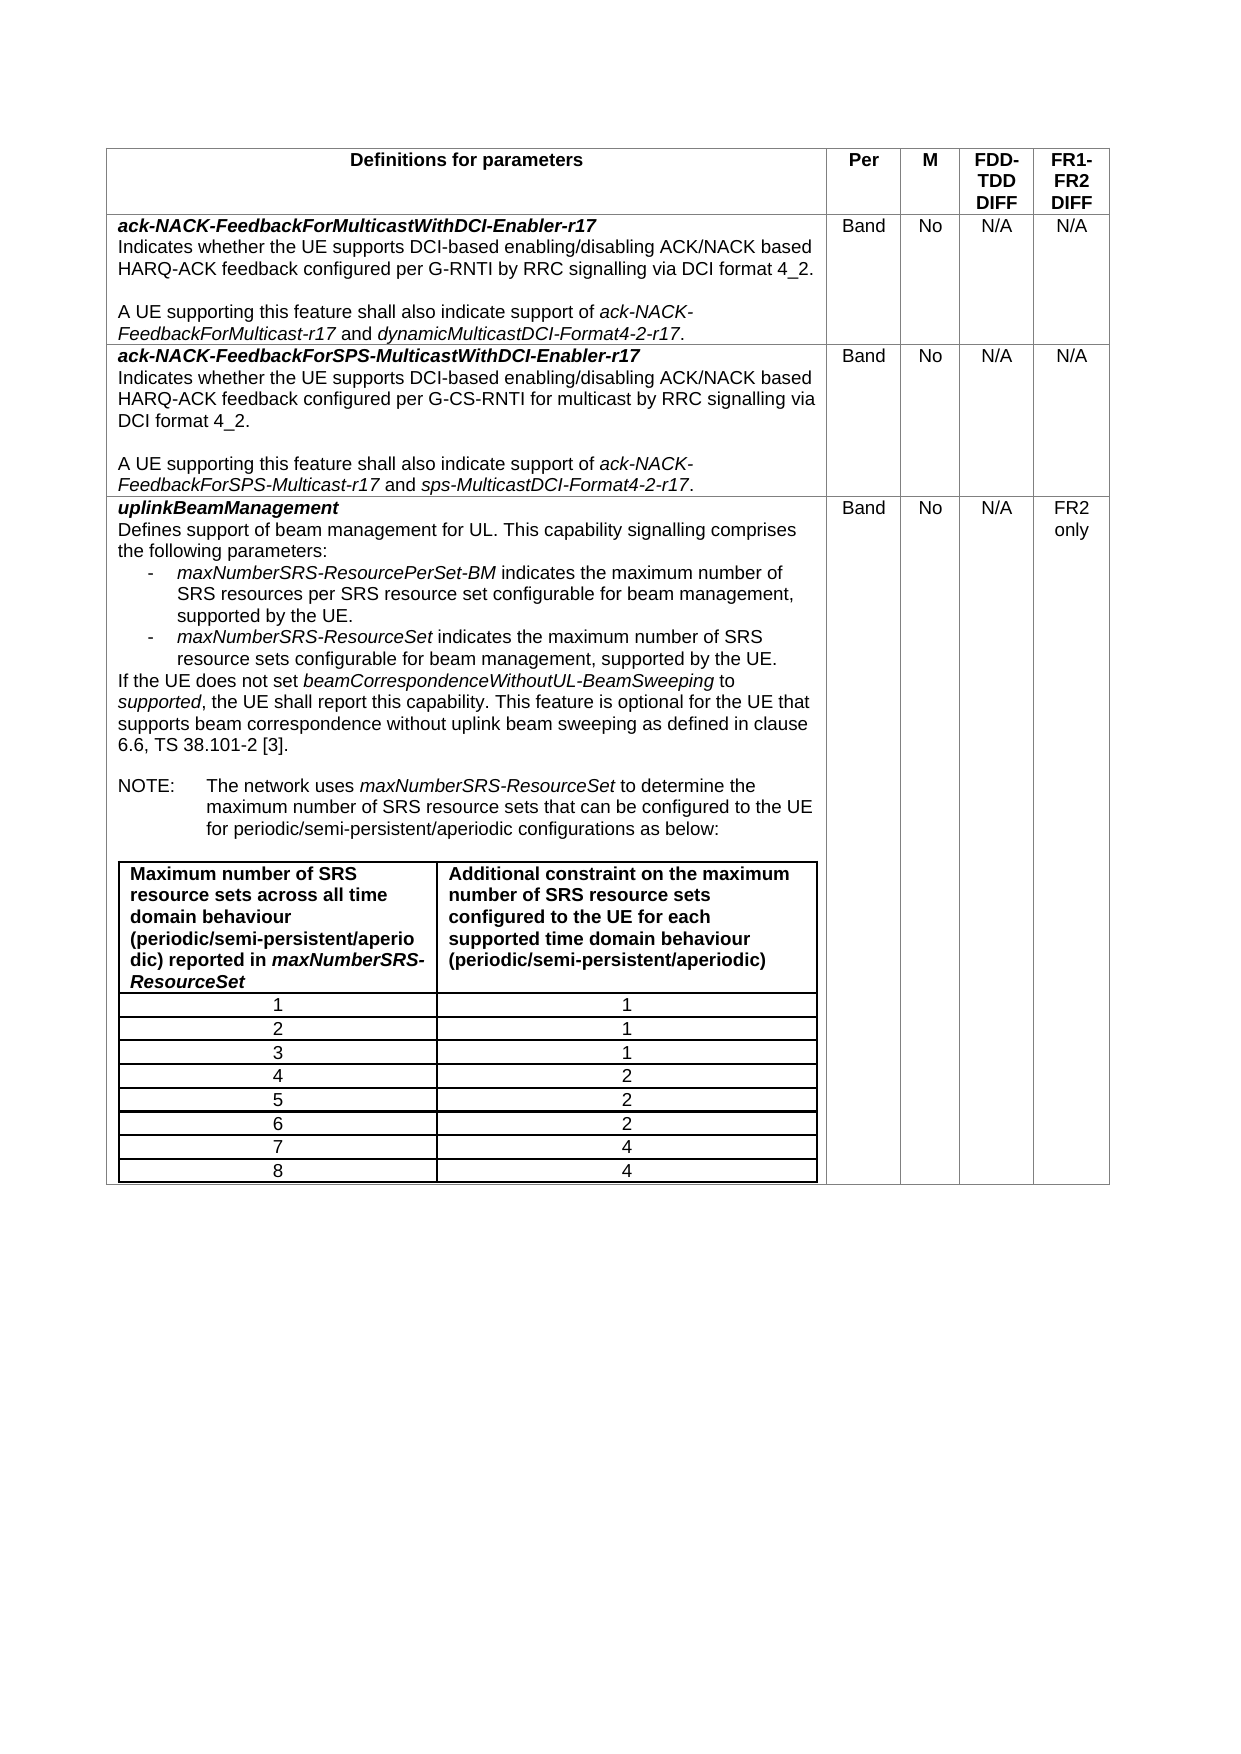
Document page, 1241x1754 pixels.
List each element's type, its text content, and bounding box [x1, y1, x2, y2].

table_cell N/A [1034, 215, 1109, 344]
table_header FR1-FR2 DIFF [1034, 149, 1109, 213]
table_cell ack-NACK-FeedbackForMulticastWithDCI-Enabler-r17 Indicates whether the UE supports DCI-based enabling/disabling ACK/NACK based HARQ-ACK feedback configured per G-RNTI by RRC signalling via DCI format 4_2. A UE supporting this feature shall also indicate support of ack-NACK-FeedbackForMulticast-r17 and dynamicMulticastDCI-Format4-2-r17. [107, 215, 826, 344]
table_header M [901, 149, 959, 213]
table_header Definitions for parameters [107, 149, 826, 213]
table_cell Band [827, 497, 900, 1183]
table_cell N/A [960, 345, 1033, 496]
table_cell FR2 only [1034, 497, 1109, 1183]
table_cell N/A [1034, 345, 1109, 496]
table_cell Band [827, 345, 900, 496]
table_cell N/A [960, 215, 1033, 344]
table_cell No [901, 345, 959, 496]
table_cell N/A [960, 497, 1033, 1183]
table_header Per [827, 149, 900, 213]
table_cell uplinkBeamManagement Defines support of beam management for UL. This capability signalling comprises the following parameters: - maxNumberSRS-ResourcePerSet-BM indicates the maximum number of SRS resources per SRS resource set configurable for beam management, supported by the UE. - maxNumberSRS-ResourceSet indicates the maximum number of SRS resource sets configurable for beam management, supported by the UE. If the UE does not set beamCorrespondenceWithoutUL-BeamSweeping to supported, the UE shall report this capability. This feature is optional for the UE that supports beam correspondence without uplink beam sweeping as defined in clause 6.6, TS 38.101-2 [3]. NOTE: The network uses maxNumberSRS-ResourceSet to determine the maximum number of SRS resource sets that can be configured to the UE for periodic/semi-persistent/aperiodic configurations as below: [107, 497, 826, 1183]
table_cell Band [827, 215, 900, 344]
table_cell ack-NACK-FeedbackForSPS-MulticastWithDCI-Enabler-r17 Indicates whether the UE supports DCI-based enabling/disabling ACK/NACK based HARQ-ACK feedback configured per G-CS-RNTI for multicast by RRC signalling via DCI format 4_2. A UE supporting this feature shall also indicate support of ack-NACK-FeedbackForSPS-Multicast-r17 and sps-MulticastDCI-Format4-2-r17. [107, 345, 826, 496]
table_cell No [901, 215, 959, 344]
table_cell No [901, 497, 959, 1183]
table_header FDD-TDD DIFF [960, 149, 1033, 213]
